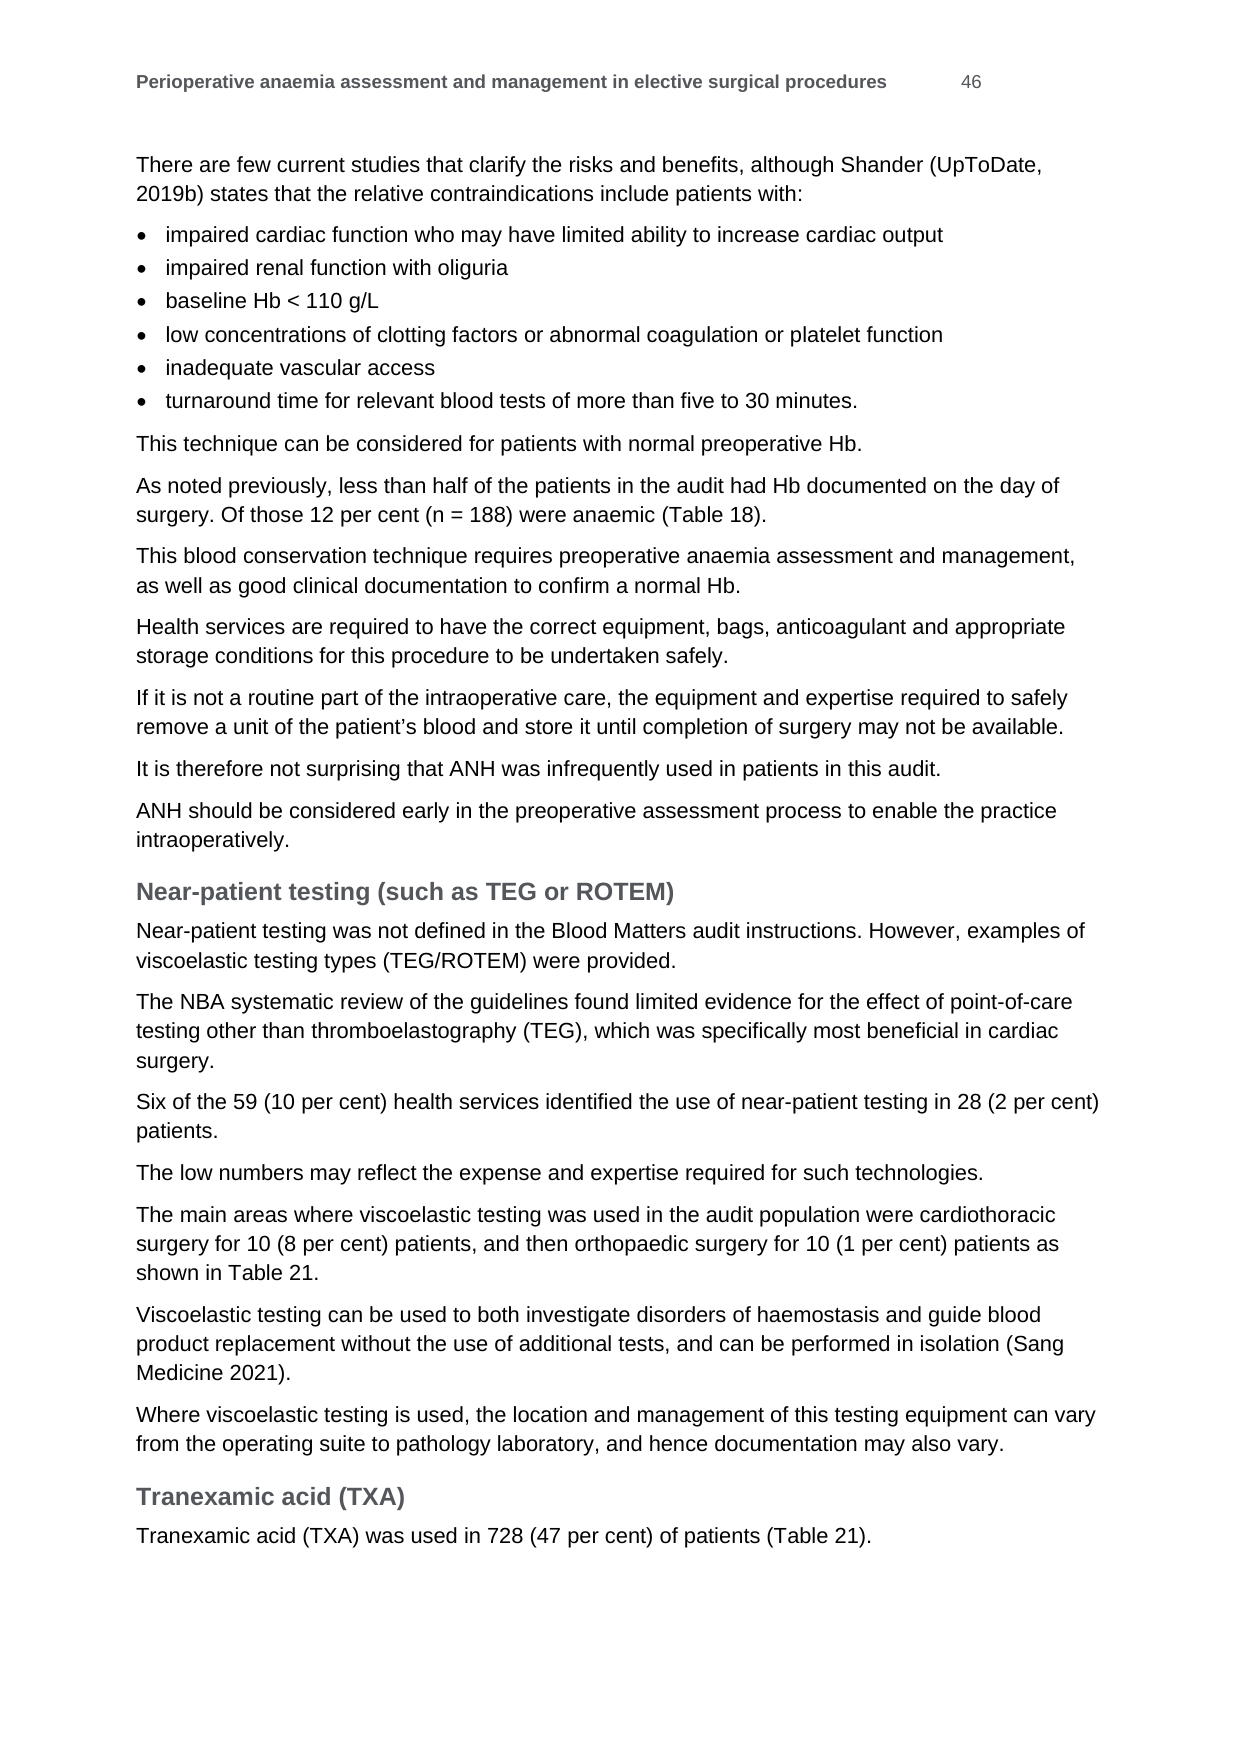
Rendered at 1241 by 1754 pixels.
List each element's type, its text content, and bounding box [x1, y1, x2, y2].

text Tranexamic acid (TXA) was used in 728 (47 per cent) of patients (Table 21). [136, 1518, 1104, 1548]
text This technique can be considered for patients with normal preoperative Hb. [136, 427, 1104, 456]
text impaired cardiac function who may have limited ability to increase cardiac output [136, 218, 1104, 248]
text turnaround time for relevant blood tests of more than five to 30 minutes. [136, 385, 1104, 414]
text baseline Hb < 110 g/L [136, 285, 1104, 314]
text If it is not a routine part of the intraoperative care, the equipment and expertise required to safely remove a unit of the patient’s blood and store it until completion of surgery may not be available. [136, 681, 1104, 739]
text Where viscoelastic testing is used, the location and management of this testing equipment can vary from the operating suite to pathology laboratory, and hence documentation may also vary. [136, 1398, 1104, 1456]
text There are few current studies that clarify the risks and benefits, although Shander (UpToDate, 2019b) states that the relative contraindications include patients with: [136, 148, 1104, 206]
subtitle Near-patient testing (such as TEG or ROTEM) [136, 877, 1104, 906]
text The main areas where viscoelastic testing was used in the audit population were cardiothoracic surgery for 10 (8 per cent) patients, and then orthopaedic surgery for 10 (1 per cent) patients as shown in Table 21. [136, 1198, 1104, 1285]
text impaired renal function with oliguria [136, 252, 1104, 281]
text Near-patient testing was not defined in the Blood Matters audit instructions. However, examples of viscoelastic testing types (TEG/ROTEM) were provided. [136, 914, 1104, 973]
text As noted previously, less than half of the patients in the audit had Hb documented on the day of surgery. Of those 12 per cent (n = 188) were anaemic (Table 18). [136, 468, 1104, 527]
text inadequate vascular access [136, 352, 1104, 381]
text It is therefore not surprising that ANH was infrequently used in patients in this audit. [136, 752, 1104, 781]
text Viscoelastic testing can be used to both investigate disorders of haemostasis and guide blood product replacement without the use of additional tests, and can be performed in isolation (Sang Medicine 2021). [136, 1298, 1104, 1385]
text low concentrations of clotting factors or abnormal coagulation or platelet function [136, 318, 1104, 348]
text ANH should be considered early in the preoperative assessment process to enable the practice intraoperatively. [136, 793, 1104, 852]
text The low numbers may reflect the expense and expertise required for such technologies. [136, 1156, 1104, 1185]
text This blood conservation technique requires preoperative anaemia assessment and management, as well as good clinical documentation to confirm a normal Hb. [136, 539, 1104, 598]
text Health services are required to have the correct equipment, bags, anticoagulant and appropriate storage conditions for this procedure to be undertaken safely. [136, 610, 1104, 668]
text The NBA systematic review of the guidelines found limited evidence for the effect of point-of-care testing other than thromboelastography (TEG), which was specifically most beneficial in cardiac surgery. [136, 985, 1104, 1073]
subtitle Tranexamic acid (TXA) [136, 1481, 1104, 1510]
text Six of the 59 (10 per cent) health services identified the use of near-patient testing in 28 (2 per cent) patients. [136, 1085, 1104, 1143]
